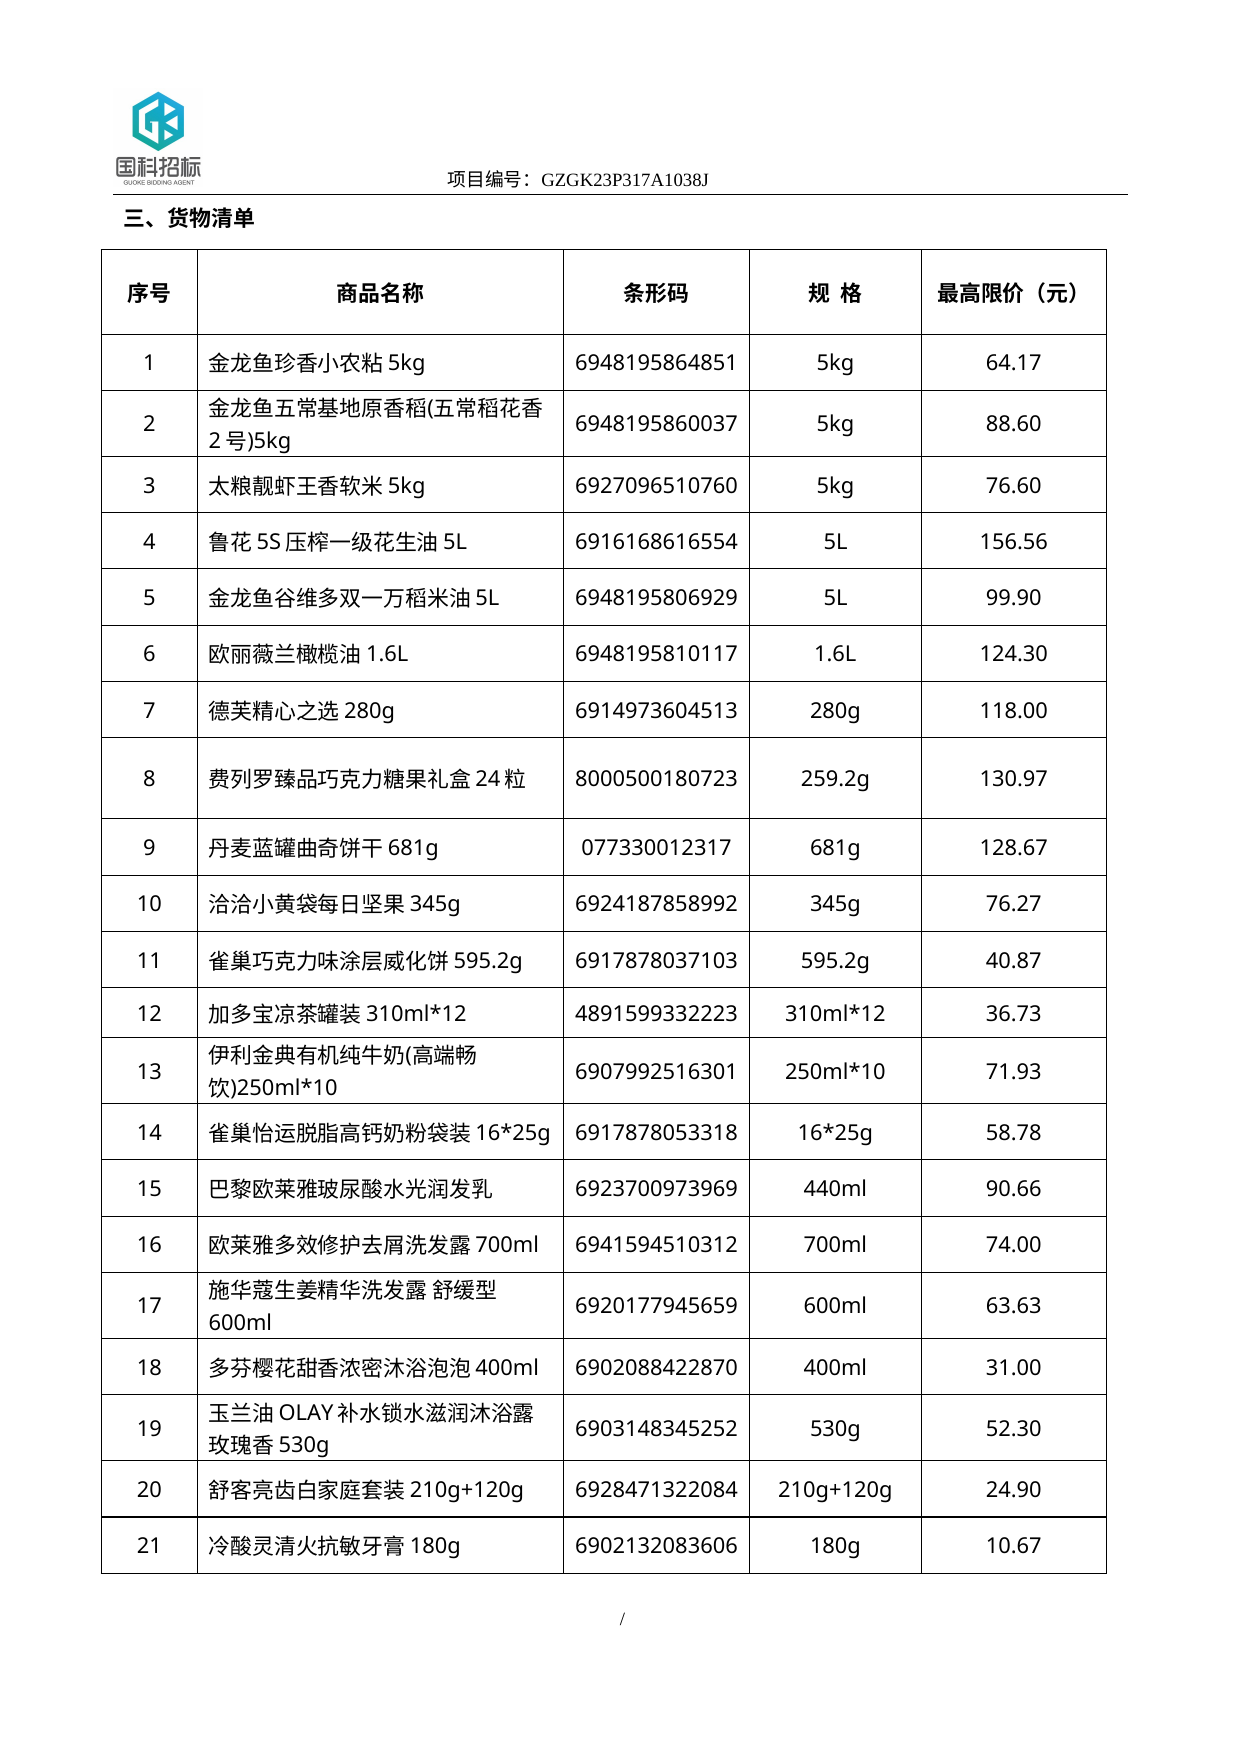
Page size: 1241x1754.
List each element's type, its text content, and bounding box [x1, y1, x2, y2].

table_cell 5L [750, 569, 921, 624]
table_cell 鲁花5S压榨一级花生油5L [198, 513, 563, 568]
table_cell 4 [102, 513, 197, 568]
table_cell 180g [750, 1518, 921, 1573]
table_cell 310ml*12 [750, 988, 921, 1037]
table_header 规 格 [750, 250, 921, 333]
table_cell 530g [750, 1395, 921, 1460]
table_cell 5kg [750, 457, 921, 512]
table_cell 舒客亮齿白家庭套装210g+120g [198, 1461, 563, 1516]
table_cell 11 [102, 932, 197, 987]
table_cell 17 [102, 1273, 197, 1338]
table_cell 费列罗臻品巧克力糖果礼盒24粒 [198, 738, 563, 818]
table_cell 600ml [750, 1273, 921, 1338]
table_cell 加多宝凉茶罐装310ml*12 [198, 988, 563, 1037]
table_header 最高限价（元） [922, 250, 1106, 333]
table_cell 20 [102, 1461, 197, 1516]
table_cell 10.67 [922, 1518, 1106, 1573]
table_cell 6927096510760 [564, 457, 749, 512]
table_cell 6903148345252 [564, 1395, 749, 1460]
table_cell 124.30 [922, 626, 1106, 681]
table_cell 52.30 [922, 1395, 1106, 1460]
table_cell 多芬樱花甜香浓密沐浴泡泡400ml [198, 1339, 563, 1394]
table_cell 5L [750, 513, 921, 568]
table_cell 8 [102, 738, 197, 818]
table_cell 玉兰油OLAY补水锁水滋润沐浴露玫瑰香530g [198, 1395, 563, 1460]
table_cell 6917878053318 [564, 1104, 749, 1159]
table_cell 金龙鱼五常基地原香稻(五常稻花香2号)5kg [198, 391, 563, 456]
table_cell 259.2g [750, 738, 921, 818]
table_header 商品名称 [198, 250, 563, 333]
table_cell 6 [102, 626, 197, 681]
table_cell 24.90 [922, 1461, 1106, 1516]
table_cell 5 [102, 569, 197, 624]
table_cell 345g [750, 876, 921, 931]
table_cell 12 [102, 988, 197, 1037]
table_cell 6948195806929 [564, 569, 749, 624]
table_cell 90.66 [922, 1160, 1106, 1216]
table_cell 128.67 [922, 819, 1106, 874]
picture [112, 88, 204, 187]
table_cell 丹麦蓝罐曲奇饼干681g [198, 819, 563, 874]
table_cell 118.00 [922, 682, 1106, 737]
table_cell 6920177945659 [564, 1273, 749, 1338]
table_cell 6914973604513 [564, 682, 749, 737]
table_cell 1 [102, 335, 197, 390]
table_cell 99.90 [922, 569, 1106, 624]
table_cell 6948195860037 [564, 391, 749, 456]
table_cell 6948195810117 [564, 626, 749, 681]
table_cell 施华蔻生姜精华洗发露 舒缓型 600ml [198, 1273, 563, 1338]
table_cell 595.2g [750, 932, 921, 987]
table_cell 5kg [750, 391, 921, 456]
table_cell 077330012317 [564, 819, 749, 874]
table_cell 74.00 [922, 1217, 1106, 1272]
table_cell 1.6L [750, 626, 921, 681]
list 货物清单 [123, 201, 1128, 233]
table_cell 19 [102, 1395, 197, 1460]
table_cell 280g [750, 682, 921, 737]
table_cell 巴黎欧莱雅玻尿酸水光润发乳 [198, 1160, 563, 1216]
table_cell 21 [102, 1518, 197, 1573]
table_cell 58.78 [922, 1104, 1106, 1159]
table_cell 400ml [750, 1339, 921, 1394]
table_cell 7 [102, 682, 197, 737]
table_cell 36.73 [922, 988, 1106, 1037]
table_cell 6902088422870 [564, 1339, 749, 1394]
table_cell 18 [102, 1339, 197, 1394]
table_header 条形码 [564, 250, 749, 333]
table_cell 4891599332223 [564, 988, 749, 1037]
table_header 序号 [102, 250, 197, 333]
table_cell 31.00 [922, 1339, 1106, 1394]
table_cell 440ml [750, 1160, 921, 1216]
table_cell 金龙鱼珍香小农粘5kg [198, 335, 563, 390]
table_cell 2 [102, 391, 197, 456]
table_cell 71.93 [922, 1038, 1106, 1103]
table_cell 14 [102, 1104, 197, 1159]
table_cell 太粮靓虾王香软米5kg [198, 457, 563, 512]
table_cell 欧丽薇兰橄榄油1.6L [198, 626, 563, 681]
table_cell 15 [102, 1160, 197, 1216]
table_cell 681g [750, 819, 921, 874]
table_cell 76.60 [922, 457, 1106, 512]
table_cell 6917878037103 [564, 932, 749, 987]
table_cell 6928471322084 [564, 1461, 749, 1516]
table_cell 6923700973969 [564, 1160, 749, 1216]
table_cell 6902132083606 [564, 1518, 749, 1573]
table_cell 63.63 [922, 1273, 1106, 1338]
table_cell 700ml [750, 1217, 921, 1272]
table_cell 冷酸灵清火抗敏牙膏180g [198, 1518, 563, 1573]
table_cell 3 [102, 457, 197, 512]
table_cell 6907992516301 [564, 1038, 749, 1103]
table_cell 6941594510312 [564, 1217, 749, 1272]
table_cell 5kg [750, 335, 921, 390]
table_cell 210g+120g [750, 1461, 921, 1516]
table_cell 雀巢巧克力味涂层威化饼595.2g [198, 932, 563, 987]
table_cell 76.27 [922, 876, 1106, 931]
table_cell 6916168616554 [564, 513, 749, 568]
table_cell 16*25g [750, 1104, 921, 1159]
table_cell 欧莱雅多效修护去屑洗发露700ml [198, 1217, 563, 1272]
table_cell 洽洽小黄袋每日坚果345g [198, 876, 563, 931]
table_cell 156.56 [922, 513, 1106, 568]
table_cell 6948195864851 [564, 335, 749, 390]
table_cell 40.87 [922, 932, 1106, 987]
table_cell 130.97 [922, 738, 1106, 818]
table_cell 9 [102, 819, 197, 874]
table_cell 10 [102, 876, 197, 931]
table_cell 8000500180723 [564, 738, 749, 818]
table_cell 88.60 [922, 391, 1106, 456]
table_cell 16 [102, 1217, 197, 1272]
table_cell 金龙鱼谷维多双一万稻米油5L [198, 569, 563, 624]
table_cell 250ml*10 [750, 1038, 921, 1103]
table_cell 德芙精心之选280g [198, 682, 563, 737]
table_cell 6924187858992 [564, 876, 749, 931]
table_cell 64.17 [922, 335, 1106, 390]
table_cell 伊利金典有机纯牛奶(高端畅饮)250ml*10 [198, 1038, 563, 1103]
table_cell 13 [102, 1038, 197, 1103]
table_cell 雀巢怡运脱脂高钙奶粉袋装16*25g [198, 1104, 563, 1159]
